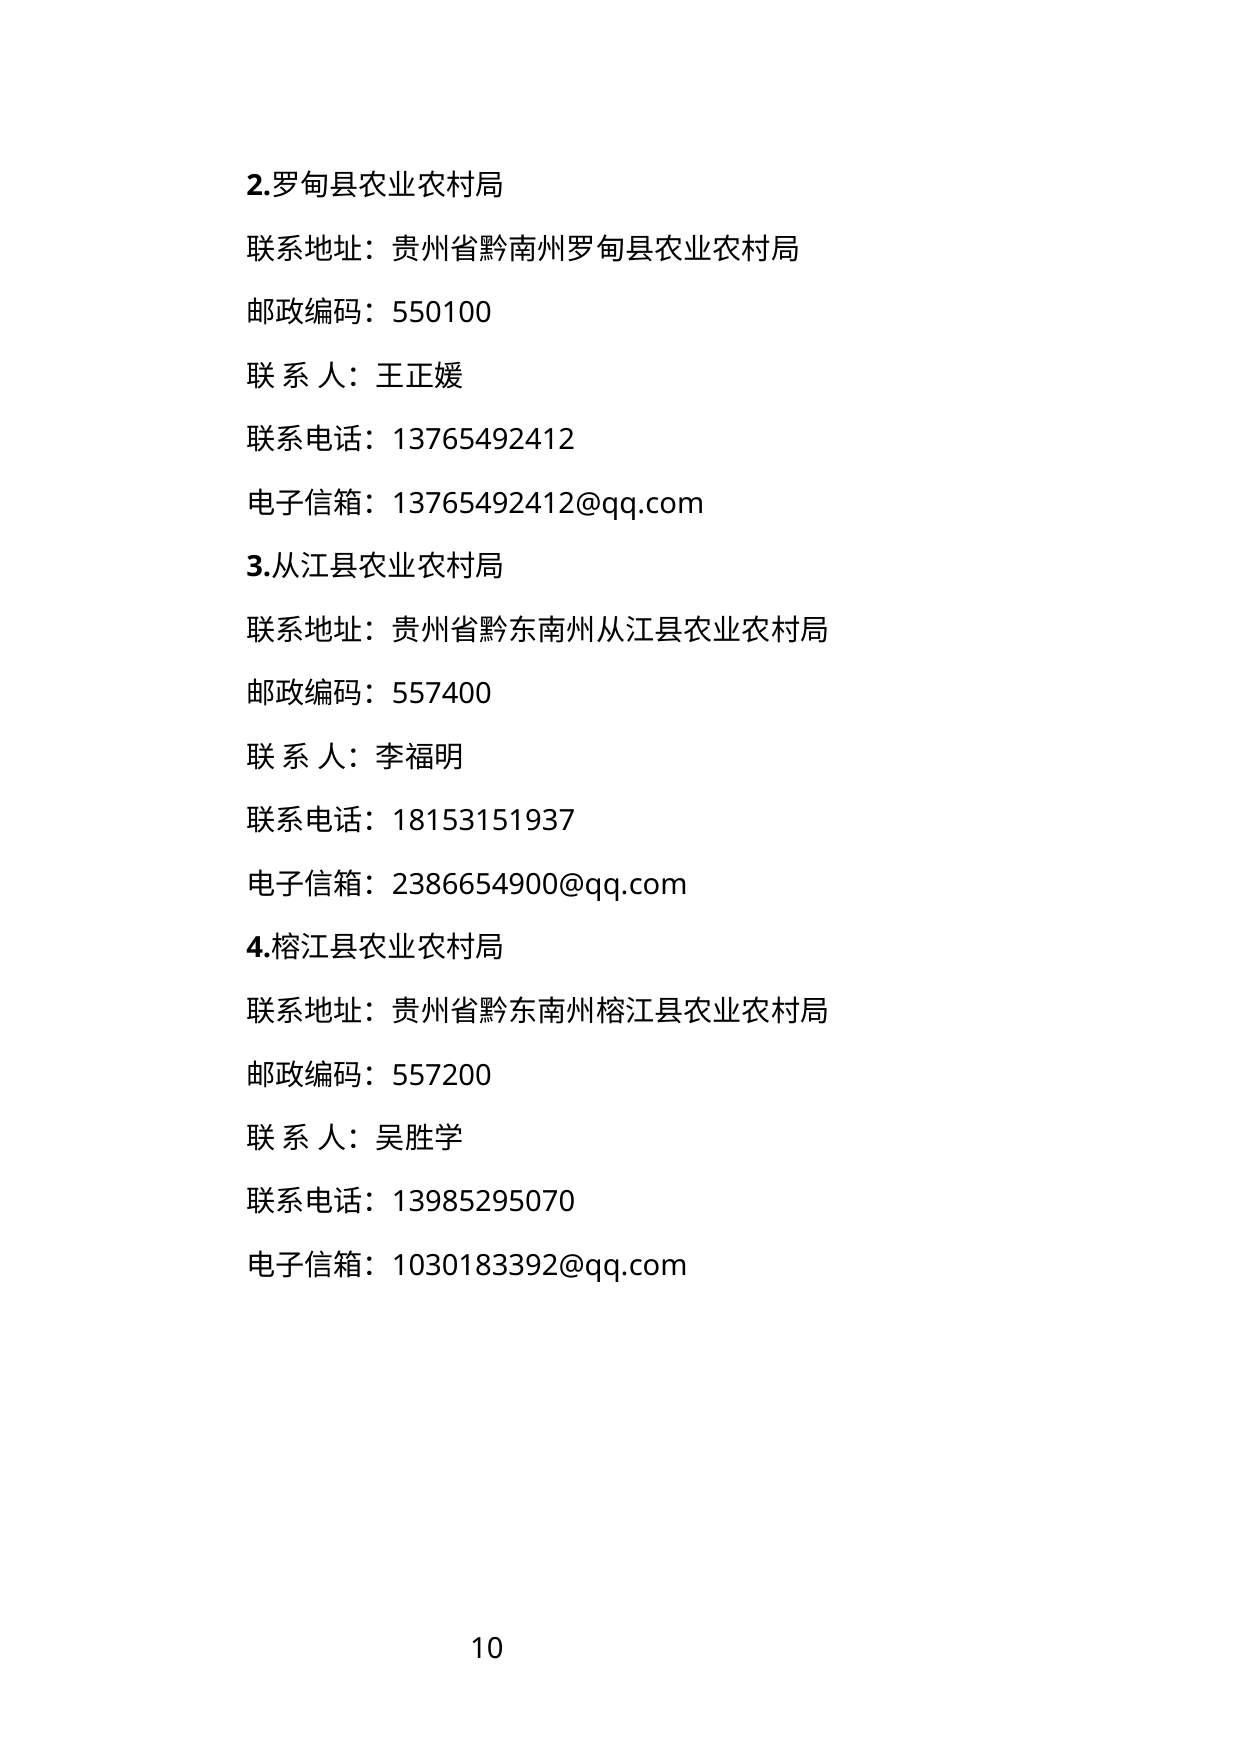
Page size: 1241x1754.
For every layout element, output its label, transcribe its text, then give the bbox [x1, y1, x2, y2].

text 电子信箱：1030183392@qq.com [187, 1242, 1053, 1284]
text 邮政编码：550100 [187, 289, 1053, 331]
text 联 系 人：李福明 [187, 733, 1053, 776]
text 联系地址：贵州省黔东南州榕江县农业农村局 [187, 988, 1053, 1030]
text 联系地址：贵州省黔东南州从江县农业农村局 [187, 607, 1053, 649]
text 联 系 人：王正媛 [187, 352, 1053, 395]
text 电子信箱：2386654900@qq.com [187, 861, 1053, 903]
text 4.榕江县农业农村局 [187, 924, 1053, 966]
text 联 系 人：吴胜学 [187, 1114, 1053, 1157]
text 电子信箱：13765492412@qq.com [187, 479, 1053, 522]
text 3.从江县农业农村局 [187, 543, 1053, 585]
text 联系地址：贵州省黔南州罗甸县农业农村局 [187, 226, 1053, 268]
text 邮政编码：557400 [187, 670, 1053, 712]
text 联系电话：13765492412 [187, 416, 1053, 458]
text 联系电话：18153151937 [187, 797, 1053, 839]
text 邮政编码：557200 [187, 1051, 1053, 1093]
text 2.罗甸县农业农村局 [187, 162, 1053, 204]
text 联系电话：13985295070 [187, 1178, 1053, 1220]
